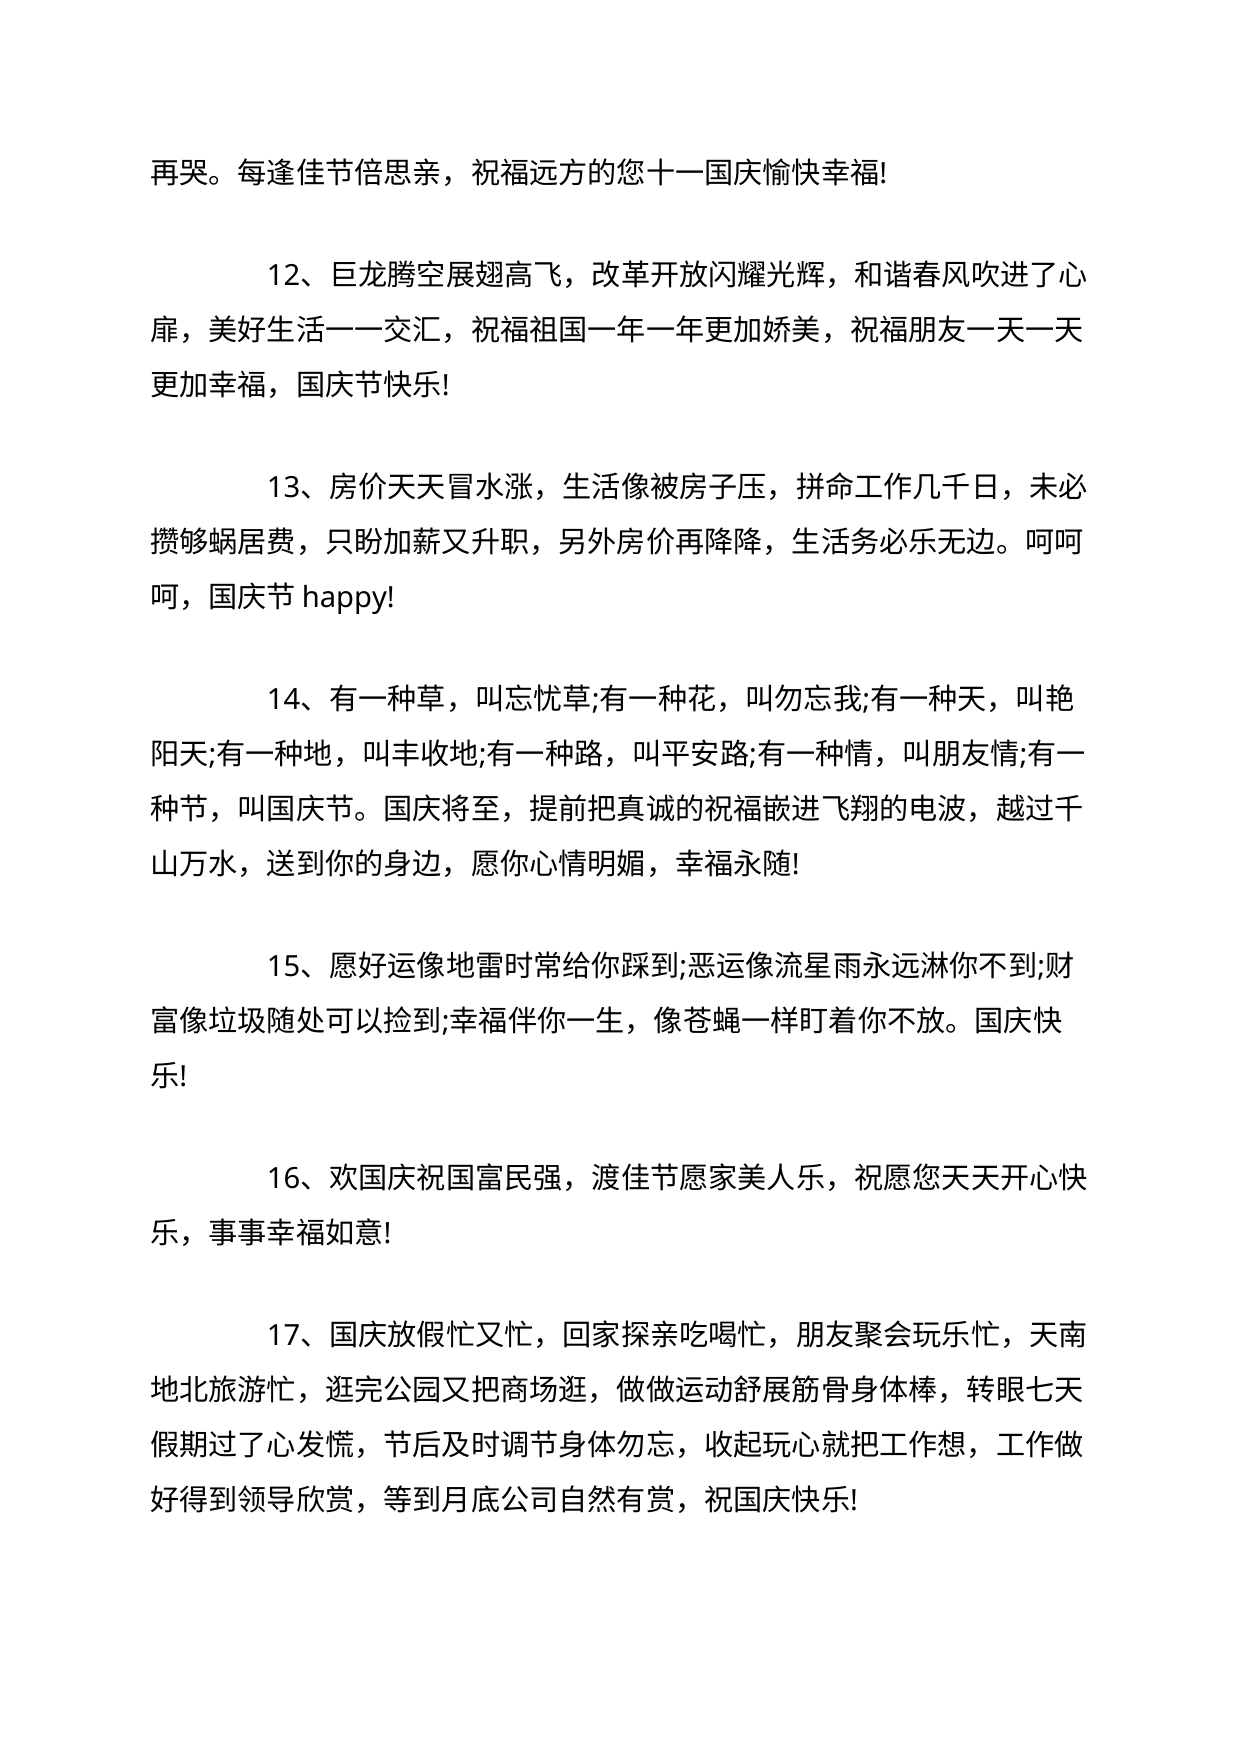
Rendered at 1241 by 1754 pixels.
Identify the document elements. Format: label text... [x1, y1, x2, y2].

text 12、巨龙腾空展翅高飞，改革开放闪耀光辉，和谐春风吹进了心扉，美好生活一一交汇，祝福祖国一年一年更加娇美，祝福朋友一天一天更加幸福，国庆节快乐! [150, 252, 1090, 404]
text 17、国庆放假忙又忙，回家探亲吃喝忙，朋友聚会玩乐忙，天南地北旅游忙，逛完公园又把商场逛，做做运动舒展筋骨身体棒，转眼七天假期过了心发慌，节后及时调节身体勿忘，收起玩心就把工作想，工作做好得到领导欣赏，等到月底公司自然有赏，祝国庆快乐! [150, 1312, 1090, 1519]
text 15、愿好运像地雷时常给你踩到;恶运像流星雨永远淋你不到;财富像垃圾随处可以捡到;幸福伴你一生，像苍蝇一样盯着你不放。国庆快乐! [150, 943, 1090, 1095]
text 16、欢国庆祝国富民强，渡佳节愿家美人乐，祝愿您天天开心快乐，事事幸福如意! [150, 1154, 1090, 1252]
text 13、房价天天冒水涨，生活像被房子压，拼命工作几千日，未必攒够蜗居费，只盼加薪又升职，另外房价再降降，生活务必乐无边。呵呵呵，国庆节happy! [150, 464, 1090, 616]
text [150, 150, 1090, 192]
text 14、有一种草，叫忘忧草;有一种花，叫勿忘我;有一种天，叫艳阳天;有一种地，叫丰收地;有一种路，叫平安路;有一种情，叫朋友情;有一种节，叫国庆节。国庆将至，提前把真诚的祝福嵌进飞翔的电波，越过千山万水，送到你的身边，愿你心情明媚，幸福永随! [150, 676, 1090, 883]
